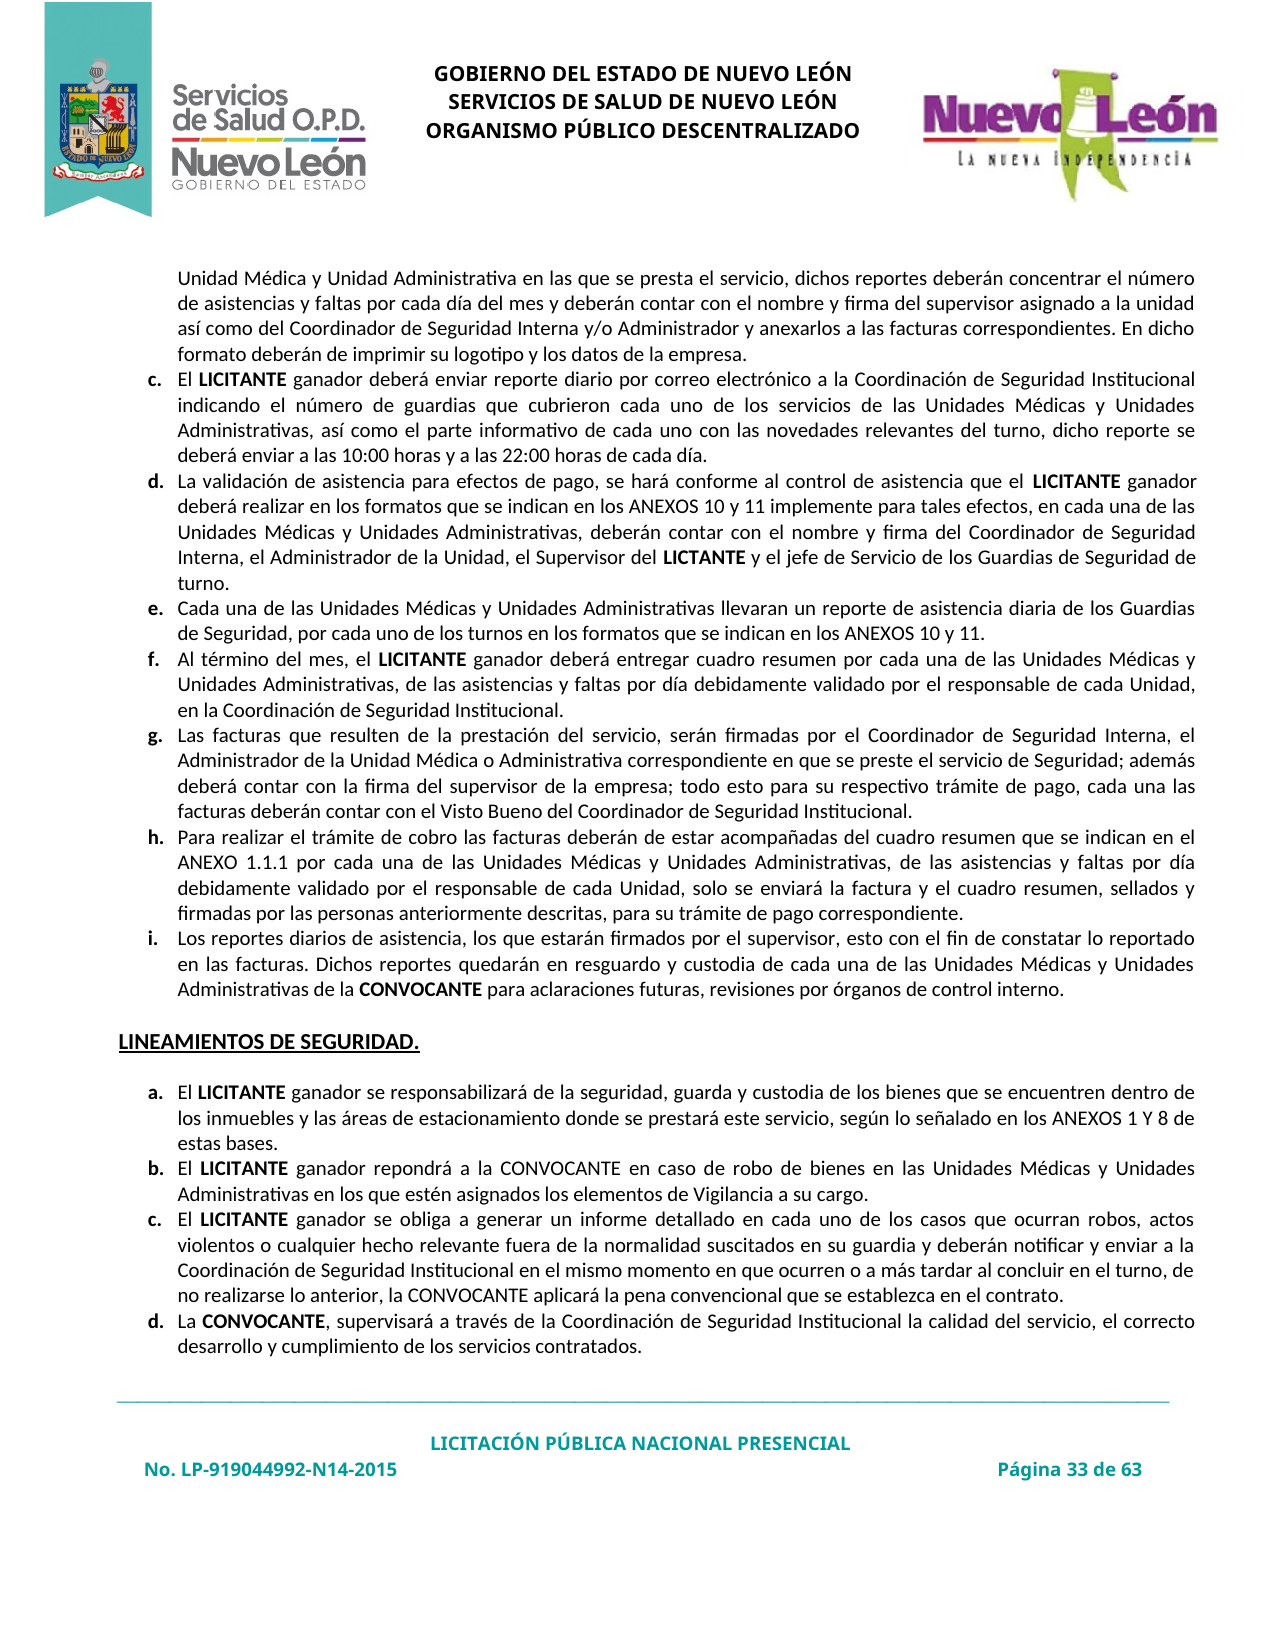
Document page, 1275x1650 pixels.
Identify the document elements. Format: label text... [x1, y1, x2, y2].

list La validación de asistencia para efectos de pago, se hará conforme al control de asistencia que el LICITANTE ganador deberá realizar en los formatos que se indican en los ANEXOS 10 y 11 implemente para tales efectos, en cada una de las Unidades Médicas y Unidades Administrativas, deberán contar con el nombre y firma del Coordinador de Seguridad Interna, el Administrador de la Unidad, el Supervisor del LICTANTE y el jefe de Servicio de los Guardias de Seguridad de turno. [148, 468, 1197, 595]
list Los reportes diarios de asistencia, los que estarán firmados por el supervisor, esto con el fin de constatar lo reportado en las facturas. Dichos reportes quedarán en resguardo y custodia de cada una de las Unidades Médicas y Unidades Administrativas de la CONVOCANTE para aclaraciones futuras, revisiones por órganos de control interno. [148, 926, 1197, 1002]
list La CONVOCANTE, supervisará a través de la Coordinación de Seguridad Institucional la calidad del servicio, el correcto desarrollo y cumplimiento de los servicios contratados. [148, 1308, 1197, 1359]
list El LICITANTE ganador deberá enviar reporte diario por correo electrónico a la Coordinación de Seguridad Institucional indicando el número de guardias que cubrieron cada uno de los servicios de las Unidades Médicas y Unidades Administrativas, así como el parte informativo de cada uno con las novedades relevantes del turno, dicho reporte se deberá enviar a las 10:00 horas y a las 22:00 horas de cada día. [148, 366, 1197, 468]
list El LICITANTE ganador se responsabilizará de la seguridad, guarda y custodia de los bienes que se encuentren dentro de los inmuebles y las áreas de estacionamiento donde se prestará este servicio, según lo señalado en los ANEXOS 1 Y 8 de estas bases. [148, 1079, 1197, 1156]
list Las facturas que resulten de la prestación del servicio, serán firmadas por el Coordinador de Seguridad Interna, el Administrador de la Unidad Médica o Administrativa correspondiente en que se preste el servicio de Seguridad; además deberá contar con la firma del supervisor de la empresa; todo esto para su respectivo trámite de pago, cada una las facturas deberán contar con el Visto Bueno del Coordinador de Seguridad Institucional. [148, 722, 1197, 824]
list El LICITANTE ganador repondrá a la CONVOCANTE en caso de robo de bienes en las Unidades Médicas y Unidades Administrativas en los que estén asignados los elementos de Vigilancia a su cargo. [148, 1156, 1197, 1206]
subtitle LINEAMIENTOS DE SEGURIDAD. [118, 1027, 1251, 1055]
list El LICITANTE ganador se obliga a generar un informe detallado en cada uno de los casos que ocurran robos, actos violentos o cualquier hecho relevante fuera de la normalidad suscitados en su guardia y deberán notificar y enviar a la Coordinación de Seguridad Institucional en el mismo momento en que ocurren o a más tardar al concluir en el turno, de no realizarse lo anterior, la CONVOCANTE aplicará la pena convencional que se establezca en el contrato. [148, 1206, 1197, 1308]
picture [15, 2, 1249, 229]
list Al término del mes, el LICITANTE ganador deberá entregar cuadro resumen por cada una de las Unidades Médicas y Unidades Administrativas, de las asistencias y faltas por día debidamente validado por el responsable de cada Unidad, en la Coordinación de Seguridad Institucional. [148, 646, 1197, 722]
list Cada una de las Unidades Médicas y Unidades Administrativas llevaran un reporte de asistencia diaria de los Guardias de Seguridad, por cada uno de los turnos en los formatos que se indican en los ANEXOS 10 y 11. [148, 595, 1197, 646]
list Para realizar el trámite de cobro las facturas deberán de estar acompañadas del cuadro resumen que se indican en el ANEXO 1.1.1 por cada una de las Unidades Médicas y Unidades Administrativas, de las asistencias y faltas por día debidamente validado por el responsable de cada Unidad, solo se enviará la factura y el cuadro resumen, sellados y firmadas por las personas anteriormente descritas, para su trámite de pago correspondiente. [148, 824, 1197, 926]
